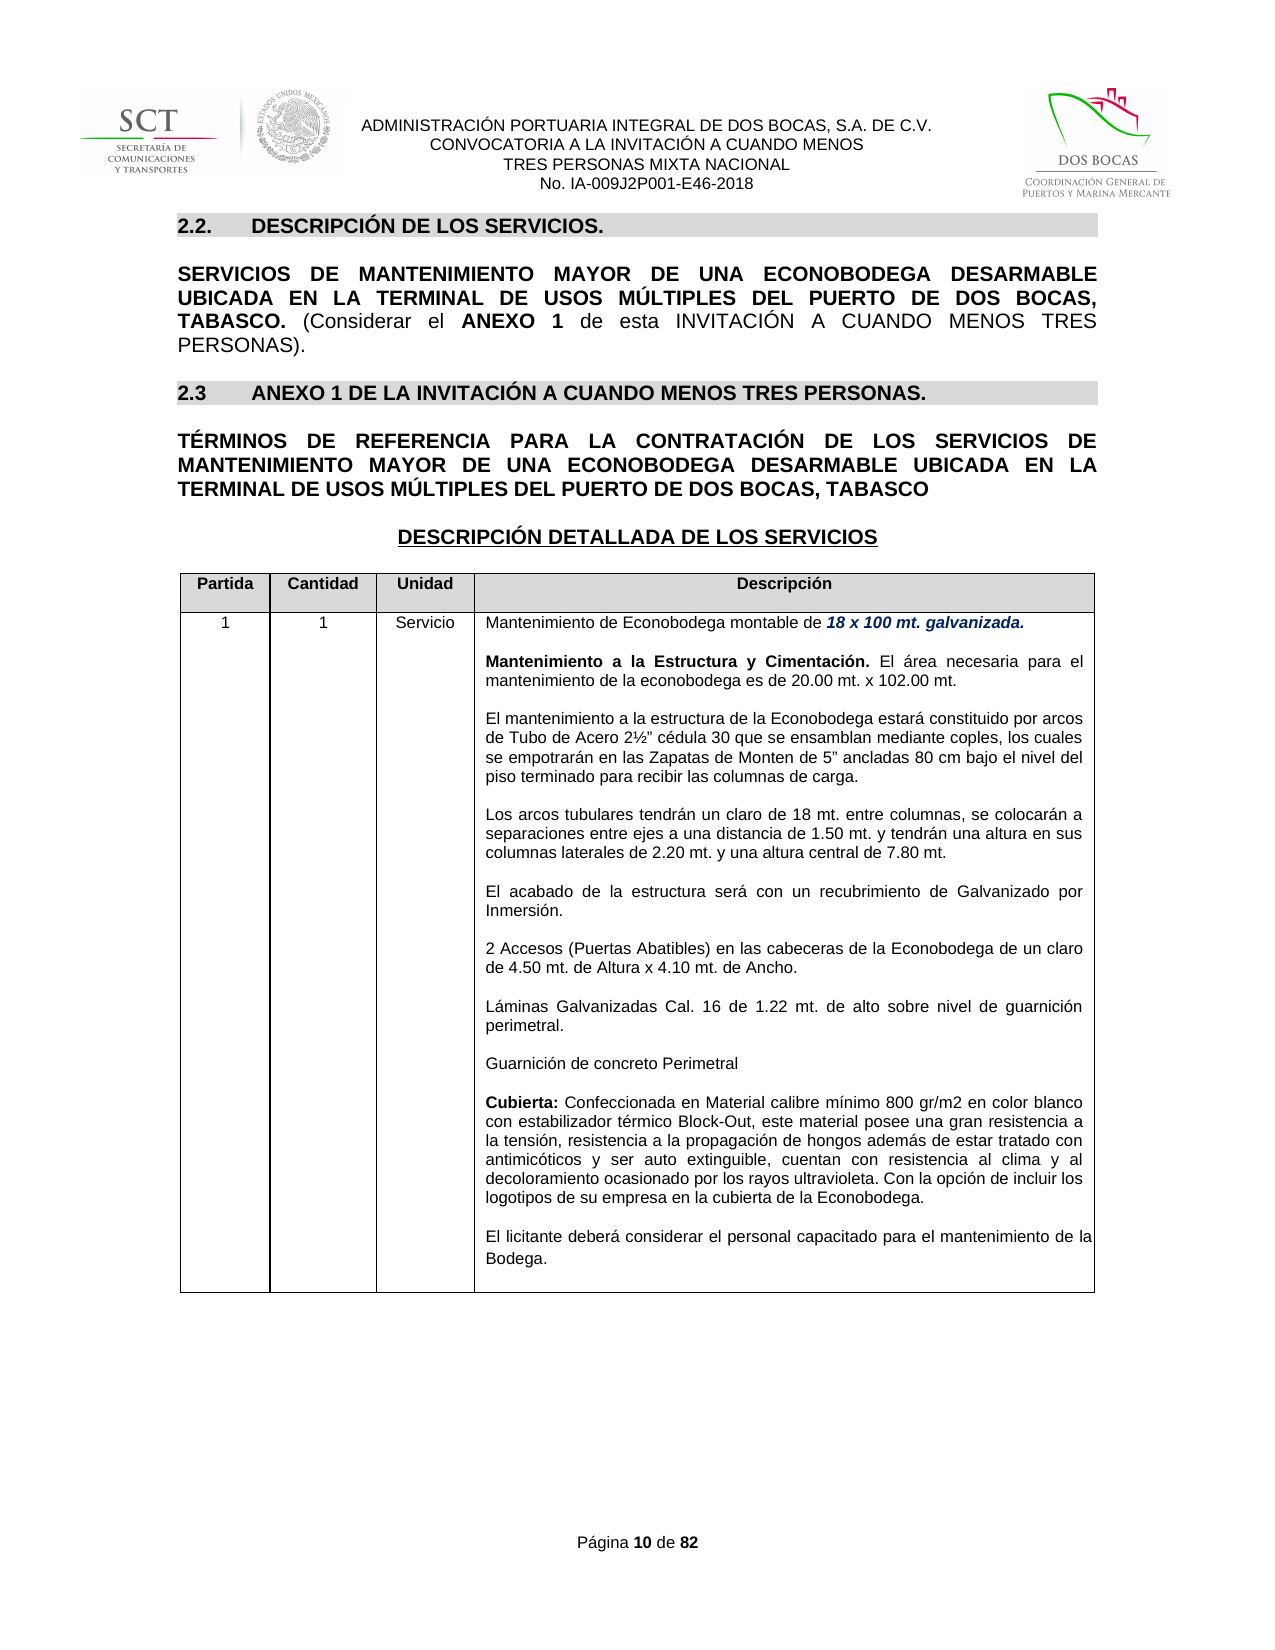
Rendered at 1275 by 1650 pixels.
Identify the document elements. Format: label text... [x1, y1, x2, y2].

table_header Cantidad [271, 574, 376, 612]
picture [1022, 88, 1171, 199]
table_cell Servicio [377, 613, 474, 1292]
title 2.2. DESCRIPCIÓN DE LOS SERVICIOS. [177, 213, 1098, 237]
table_cell Mantenimiento de Econobodega montable de 18 x 100 mt. galvanizada. Mantenimiento a la Estructura y Cimentación. El área necesaria para el mantenimiento de la econobodega es de 20.00 mt. x 102.00 mt. El mantenimiento a la estructura de la Econobodega estará constituido por arcos de Tubo de Acero 2½” cédula 30 que se ensamblan mediante coples, los cuales se empotrarán en las Zapatas de Monten de ancladas 80 cm bajo el nivel del piso terminado para recibir las columnas de carga. Los arcos tubulares tendrán un claro de 18 mt. entre columnas, se colocarán a separaciones entre ejes a una distancia de 1.50 mt. y tendrán una altura en sus columnas laterales de 2.20 mt. y una altura central de 7.80 mt. El acabado de la estructura será con un recubrimiento de Galvanizado por Inmersión. 2 Accesos (Puertas Abatibles) en las cabeceras de la Econobodega de un claro de 4.50 mt. de Altura x 4.10 mt. de Ancho. Láminas Galvanizadas Cal. 16 de 1.22 mt. de alto sobre nivel de guarnición perimetral. Guarnición de concreto Perimetral Cubierta: Confeccionada en Material calibre mínimo 800 gr/m2 en color blanco con estabilizador térmico Block-Out, este material posee una gran resistencia a la tensión, resistencia a la propagación de hongos además de estar tratado con antimicóticos y ser auto extinguible, cuentan con resistencia al clima y al decoloramiento ocasionado por los rayos ultravioleta. Con la opción de incluir los logotipos de su empresa en la cubierta de la Econobodega. El licitante deberá considerar el personal capacitado para el mantenimiento de la Bodega. [475, 613, 1094, 1292]
table_header Descripción [475, 574, 1094, 612]
table_cell 1 [181, 613, 269, 1292]
text DESCRIPCIÓN DETALLADA DE LOS SERVICIOS [177, 525, 1098, 549]
text SERVICIOS DE MANTENIMIENTO MAYOR DE UNA ECONOBODEGA DESARMABLE UBICADA EN LA TERMINAL DE USOS MÚLTIPLES DEL PUERTO DE DOS BOCAS, TABASCO. (Considerar el ANEXO 1 de esta INVITACIÓN A CUANDO MENOS TRES PERSONAS). [177, 261, 1098, 357]
table_header Unidad [377, 574, 474, 612]
text TÉRMINOS DE REFERENCIA PARA LA CONTRATACIÓN DE LOS SERVICIOS DE MANTENIMIENTO MAYOR DE UNA ECONOBODEGA DESARMABLE UBICADA EN LA TERMINAL DE USOS MÚLTIPLES DEL PUERTO DE DOS BOCAS, TABASCO [177, 429, 1098, 501]
table_header Partida [181, 574, 269, 612]
table_cell 1 [271, 613, 376, 1292]
text 2.3 ANEXO 1 DE LA INVITACIÓN A CUANDO MENOS TRES PERSONAS. [177, 381, 1098, 405]
picture [76, 88, 350, 177]
